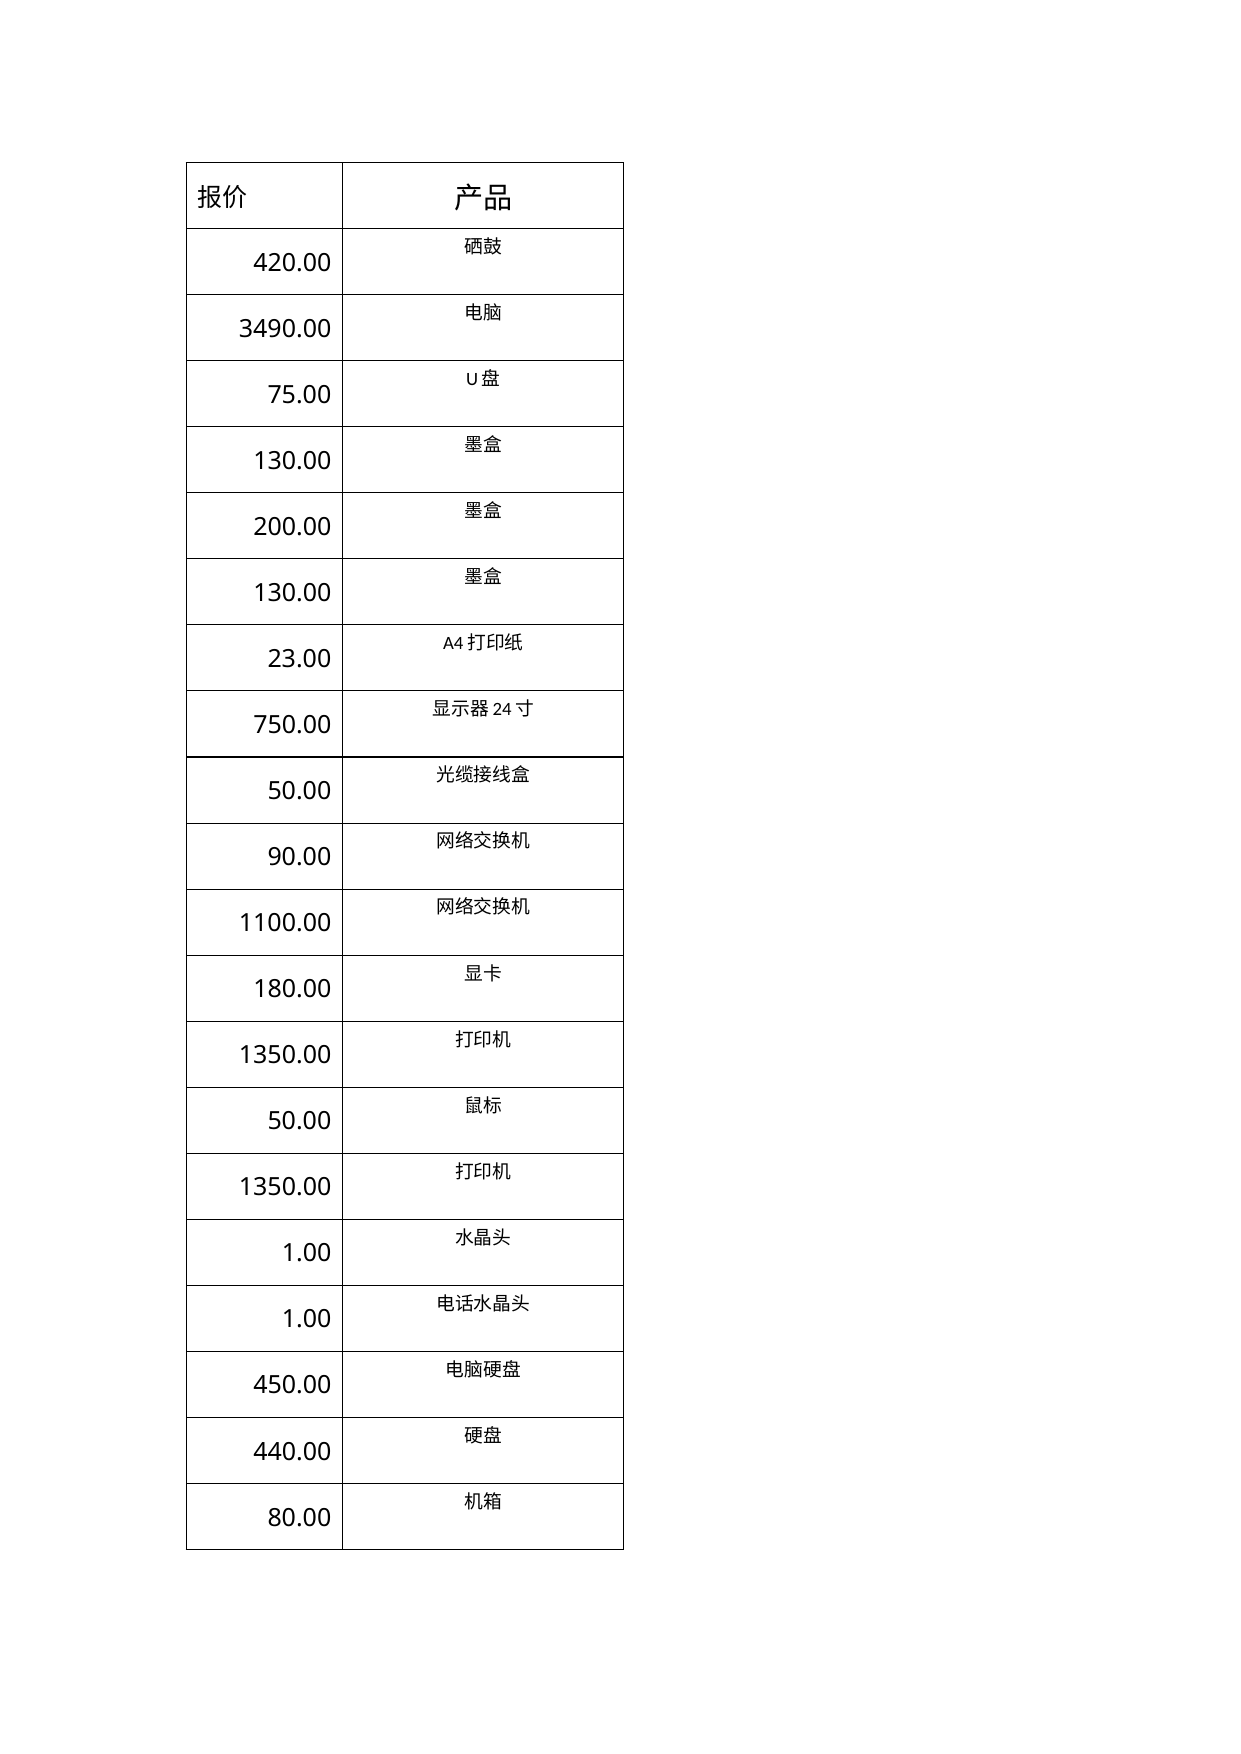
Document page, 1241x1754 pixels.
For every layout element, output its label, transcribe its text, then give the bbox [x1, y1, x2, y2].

table_cell 130.00 [187, 559, 342, 624]
table_cell 显卡 [343, 956, 623, 1021]
table_cell 硬盘 [343, 1418, 623, 1483]
table_cell 50.00 [187, 758, 342, 822]
table_cell 1350.00 [187, 1154, 342, 1219]
table_cell 50.00 [187, 1088, 342, 1153]
table_cell 80.00 [187, 1484, 342, 1549]
table_cell 墨盒 [343, 493, 623, 558]
table_cell 显示器24寸 [343, 691, 623, 756]
table_cell 1.00 [187, 1286, 342, 1351]
table_cell 硒鼓 [343, 229, 623, 294]
table_cell 打印机 [343, 1022, 623, 1087]
table_cell 1350.00 [187, 1022, 342, 1087]
table_cell 1100.00 [187, 890, 342, 954]
table_cell U盘 [343, 361, 623, 426]
table_cell 电脑硬盘 [343, 1352, 623, 1417]
table_cell 光缆接线盒 [343, 758, 623, 822]
table_cell 420.00 [187, 229, 342, 294]
table_cell 750.00 [187, 691, 342, 756]
table_cell 23.00 [187, 625, 342, 690]
table_cell 水晶头 [343, 1220, 623, 1285]
table_cell 鼠标 [343, 1088, 623, 1153]
table_cell 450.00 [187, 1352, 342, 1417]
table_cell 墨盒 [343, 427, 623, 492]
table_header 报价 [187, 163, 342, 228]
table_cell 200.00 [187, 493, 342, 558]
table_cell 网络交换机 [343, 890, 623, 954]
table_cell 墨盒 [343, 559, 623, 624]
table_cell 3490.00 [187, 295, 342, 360]
table_header 产品 [343, 163, 623, 228]
table_cell 机箱 [343, 1484, 623, 1549]
table_cell 75.00 [187, 361, 342, 426]
table_cell 180.00 [187, 956, 342, 1021]
table_cell 440.00 [187, 1418, 342, 1483]
table_cell 电脑 [343, 295, 623, 360]
table_cell 网络交换机 [343, 824, 623, 888]
table_cell 电话水晶头 [343, 1286, 623, 1351]
table_cell 90.00 [187, 824, 342, 888]
table_cell 打印机 [343, 1154, 623, 1219]
table_cell 1.00 [187, 1220, 342, 1285]
table_cell 130.00 [187, 427, 342, 492]
table_cell A4打印纸 [343, 625, 623, 690]
